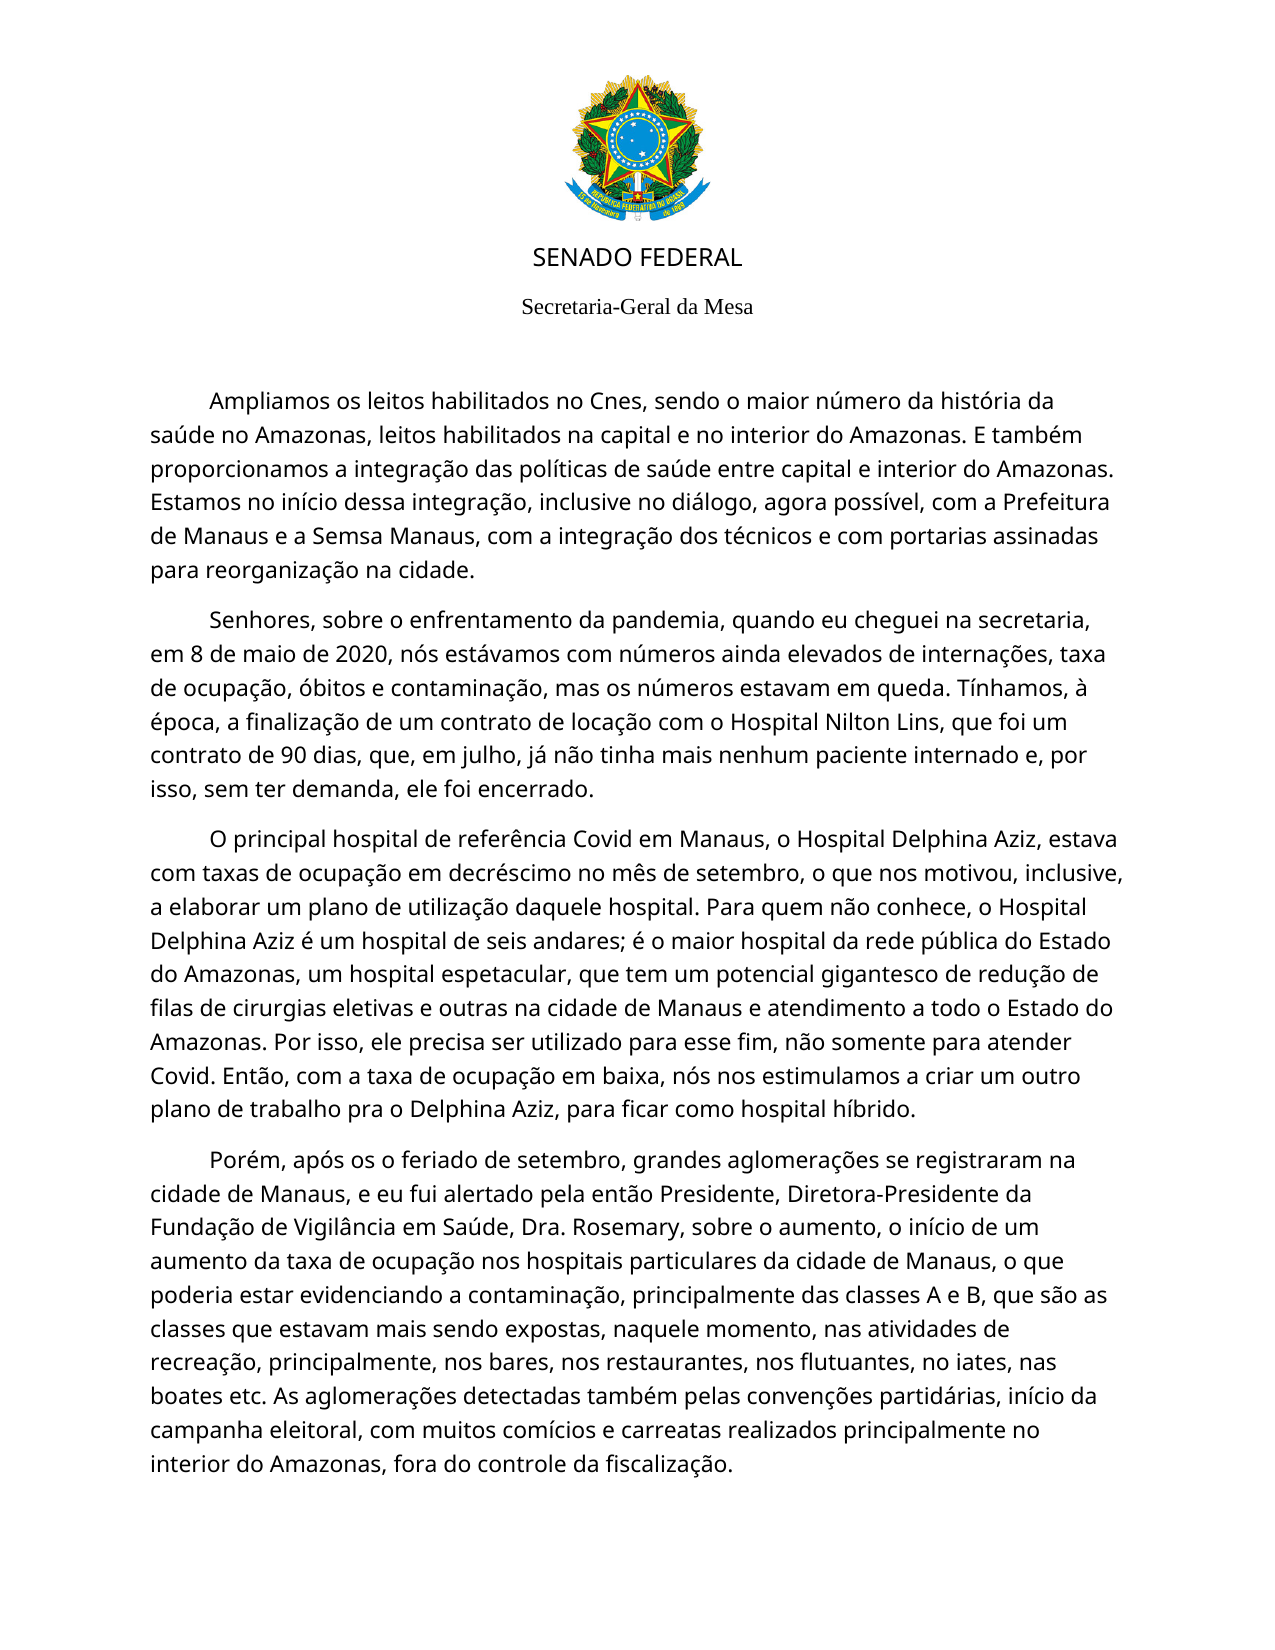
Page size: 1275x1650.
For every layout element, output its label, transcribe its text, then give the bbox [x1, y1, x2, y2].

text O principal hospital de referência Covid em Manaus, o Hospital Delphina Aziz, estava com taxas de ocupação em decréscimo no mês de setembro, o que nos motivou, inclusive, a elaborar um plano de utilização daquele hospital. Para quem não conhece, o Hospital Delphina Aziz é um hospital de seis andares; é o maior hospital da rede pública do Estado do Amazonas, um hospital espetacular, que tem um potencial gigantesco de redução de filas de cirurgias eletivas e outras na cidade de Manaus e atendimento a todo o Estado do Amazonas. Por isso, ele precisa ser utilizado para esse fim, não somente para atender Covid. Então, com a taxa de ocupação em baixa, nós nos estimulamos a criar um outro plano de trabalho pra o Delphina Aziz, para ficar como hospital híbrido. [150, 823, 1125, 1124]
text Porém, após os o feriado de setembro, grandes aglomerações se registraram na cidade de Manaus, e eu fui alertado pela então Presidente, Diretora-Presidente da Fundação de Vigilância em Saúde, Dra. Rosemary, sobre o aumento, o início de um aumento da taxa de ocupação nos hospitais particulares da cidade de Manaus, o que poderia estar evidenciando a contaminação, principalmente das classes A e B, que são as classes que estavam mais sendo expostas, naquele momento, nas atividades de recreação, principalmente, nos bares, nos restaurantes, nos flutuantes, no iates, nas boates etc. As aglomerações detectadas também pelas convenções partidárias, início da campanha eleitoral, com muitos comícios e carreatas realizados principalmente no interior do Amazonas, fora do controle da fiscalização. [150, 1144, 1125, 1479]
text Senhores, sobre o enfrentamento da pandemia, quando eu cheguei na secretaria, em 8 de maio de 2020, nós estávamos com números ainda elevados de internações, taxa de ocupação, óbitos e contaminação, mas os números estavam em queda. Tínhamos, à época, a finalização de um contrato de locação com o Hospital Nilton Lins, que foi um contrato de 90 dias, que, em julho, já não tinha mais nenhum paciente internado e, por isso, sem ter demanda, ele foi encerrado. [150, 604, 1125, 804]
picture [564, 75, 711, 221]
text Ampliamos os leitos habilitados no Cnes, sendo o maior número da história da saúde no Amazonas, leitos habilitados na capital e no interior do Amazonas. E também proporcionamos a integração das políticas de saúde entre capital e interior do Amazonas. Estamos no início dessa integração, inclusive no diálogo, agora possível, com a Prefeitura de Manaus e a Semsa Manaus, com a integração dos técnicos e com portarias assinadas para reorganização na cidade. [150, 385, 1125, 585]
